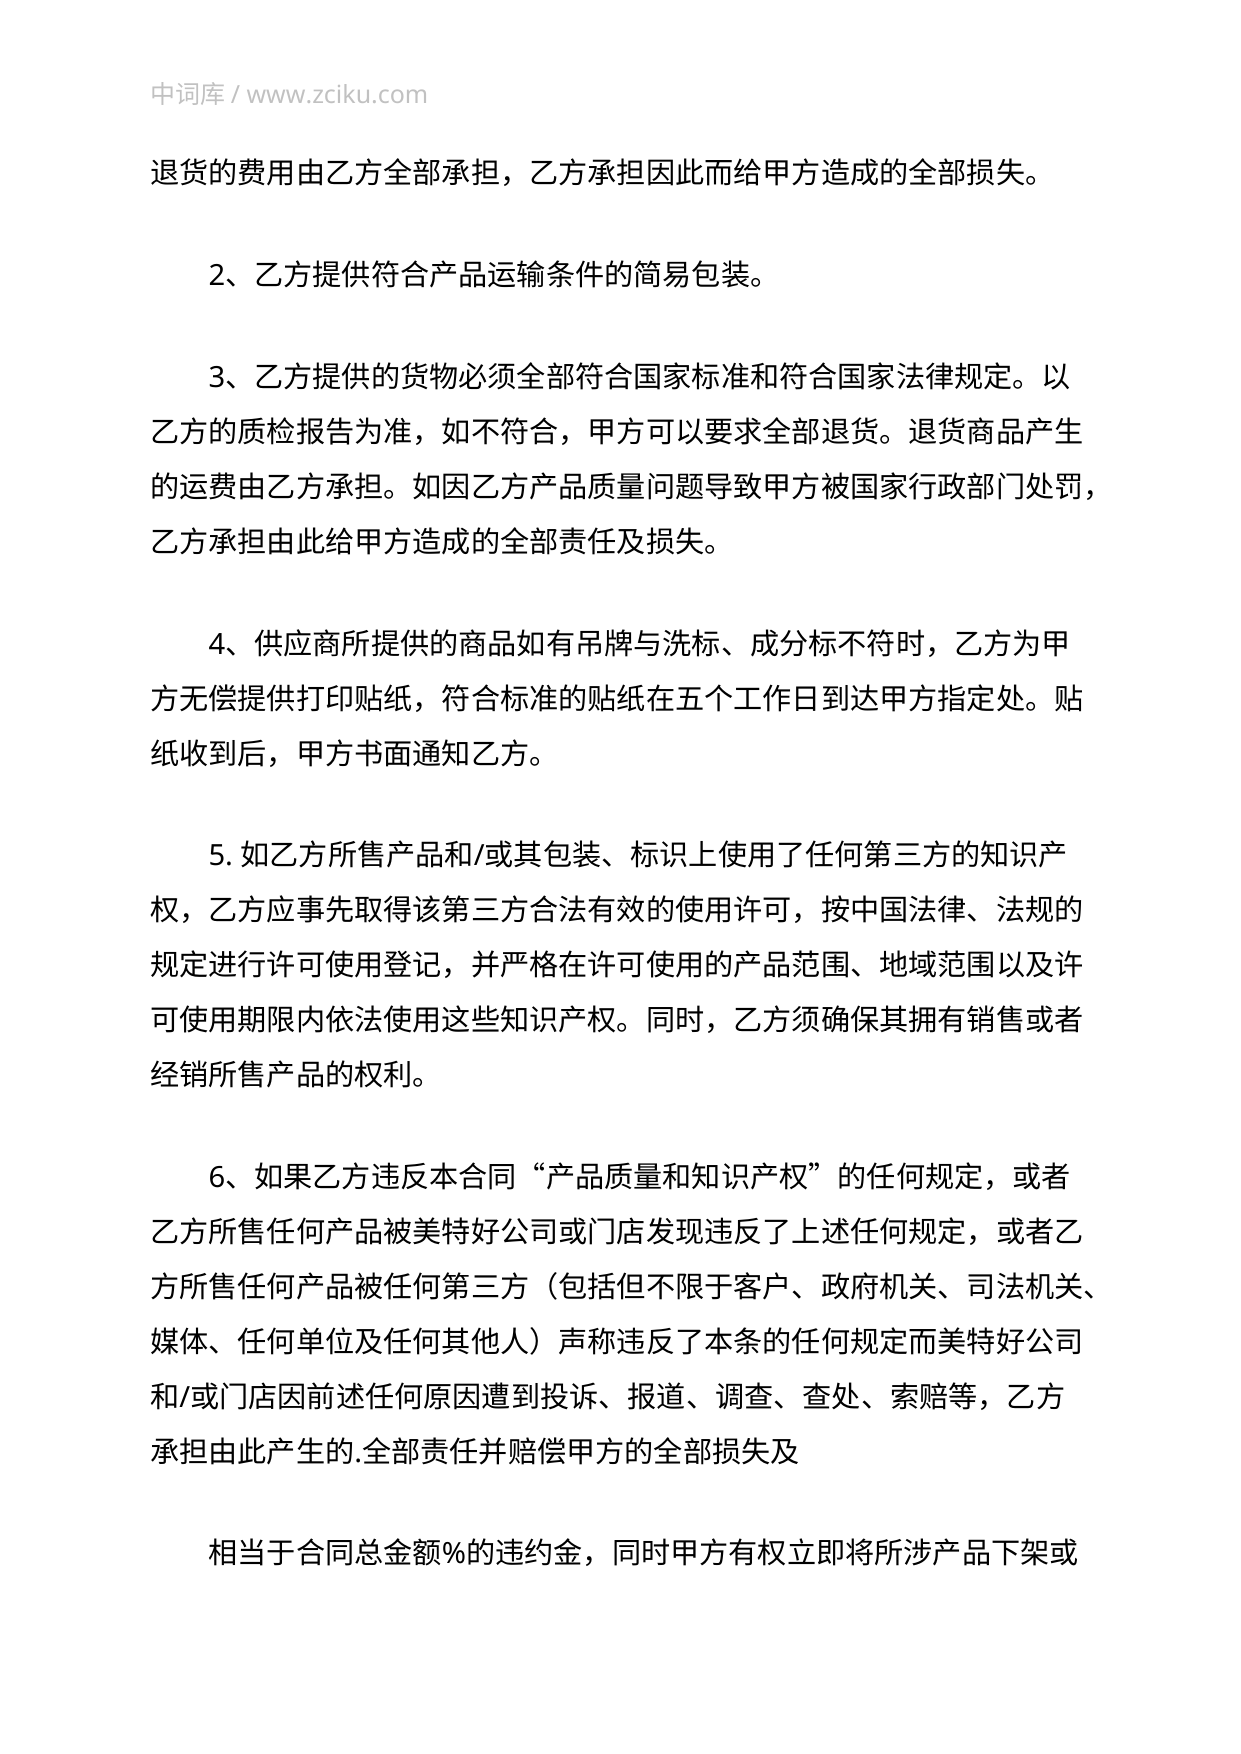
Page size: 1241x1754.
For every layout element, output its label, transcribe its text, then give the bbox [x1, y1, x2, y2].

text 5. 如乙方所售产品和/或其包装、标识上使用了任何第三方的知识产权，乙方应事先取得该第三方合法有效的使用许可，按中国法律、法规的规定进行许可使用登记，并严格在许可使用的产品范围、地域范围以及许可使用期限内依法使用这些知识产权。同时，乙方须确保其拥有销售或者经销所售产品的权利。 [150, 832, 1090, 1094]
text 2、乙方提供符合产品运输条件的简易包装。 [150, 252, 1090, 294]
text 4、供应商所提供的商品如有吊牌与洗标、成分标不符时，乙方为甲方无偿提供打印贴纸，符合标准的贴纸在五个工作日到达甲方指定处。贴纸收到后，甲方书面通知乙方。 [150, 620, 1090, 772]
text 6、如果乙方违反本合同“产品质量和知识产权”的任何规定，或者乙方所售任何产品被美特好公司或门店发现违反了上述任何规定，或者乙方所售任何产品被任何第三方（包括但不限于客户、政府机关、司法机关、媒体、任何单位及任何其他人）声称违反了本条的任何规定而美特好公司和/或门店因前述任何原因遭到投诉、报道、调查、查处、索赔等，乙方承担由此产生的.全部责任并赔偿甲方的全部损失及 [150, 1153, 1090, 1471]
text 3、乙方提供的货物必须全部符合国家标准和符合国家法律规定。以乙方的质检报告为准，如不符合，甲方可以要求全部退货。退货商品产生的运费由乙方承担。如因乙方产品质量问题导致甲方被国家行政部门处罚，乙方承担由此给甲方造成的全部责任及损失。 [150, 354, 1090, 561]
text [150, 150, 1090, 192]
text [150, 1530, 1090, 1572]
